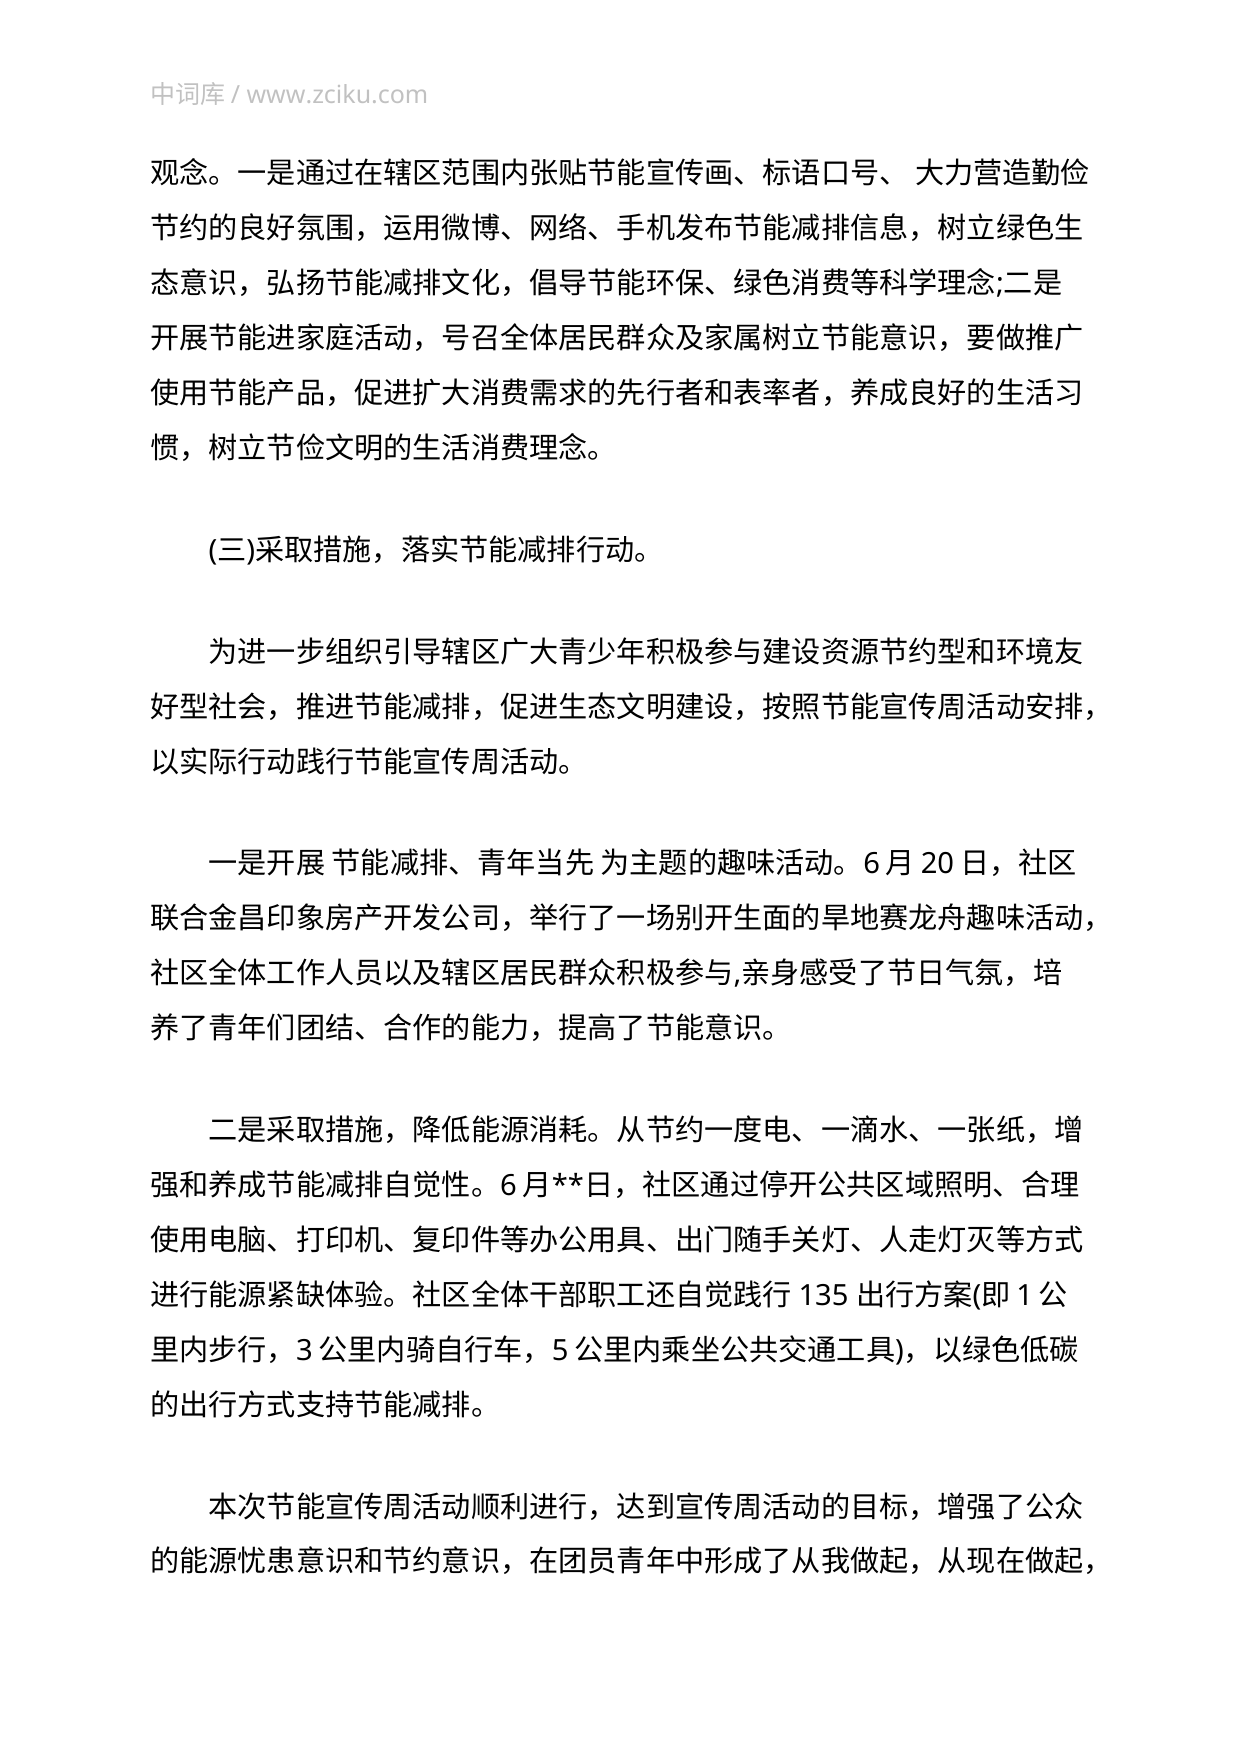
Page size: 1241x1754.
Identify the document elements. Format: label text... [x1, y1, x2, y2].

text 为进一步组织引导辖区广大青少年积极参与建设资源节约型和环境友好型社会，推进节能减排，促进生态文明建设，按照节能宣传周活动安排，以实际行动践行节能宣传周活动。 [150, 628, 1090, 780]
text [150, 150, 1090, 467]
text 一是开展 节能减排、青年当先 为主题的趣味活动。6月20日，社区联合金昌印象房产开发公司，举行了一场别开生面的旱地赛龙舟趣味活动，社区全体工作人员以及辖区居民群众积极参与,亲身感受了节日气氛，培养了青年们团结、合作的能力，提高了节能意识。 [150, 840, 1090, 1047]
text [150, 1483, 1090, 1580]
text (三)采取措施，落实节能减排行动。 [150, 526, 1090, 569]
text 二是采取措施，降低能源消耗。从节约一度电、一滴水、一张纸，增强和养成节能减排自觉性。6月**日，社区通过停开公共区域照明、合理使用电脑、打印机、复印件等办公用具、出门随手关灯、人走灯灭等方式进行能源紧缺体验。社区全体干部职工还自觉践行 135 出行方案(即1公里内步行，3公里内骑自行车，5公里内乘坐公共交通工具)，以绿色低碳的出行方式支持节能减排。 [150, 1107, 1090, 1424]
